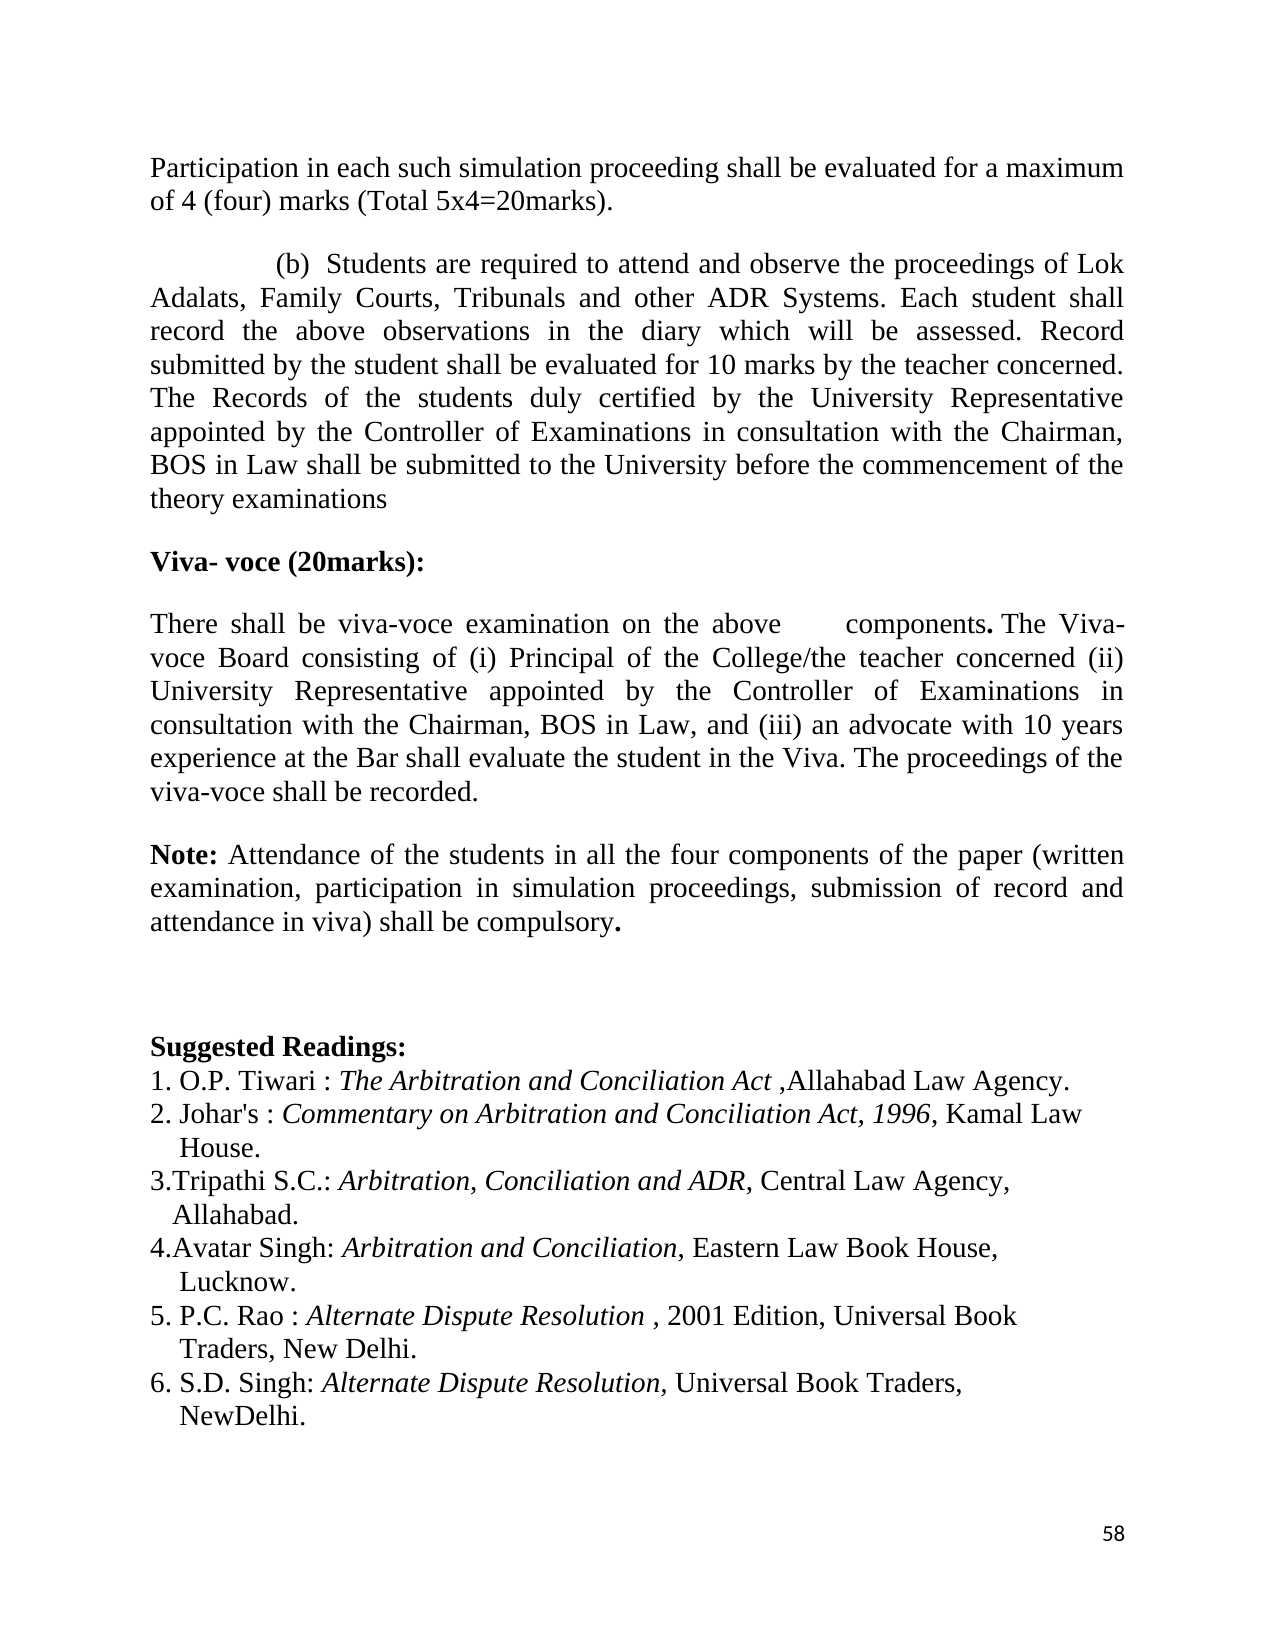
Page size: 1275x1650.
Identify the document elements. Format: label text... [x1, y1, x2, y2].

text (b) Students are required to attend and observe the proceedings of Lok Adalats, Family Courts, Tribunals and other ADR Systems. Each student shall record the above observations in the diary which will be assessed. Record submitted by the student shall be evaluated for 10 marks by the teacher concerned. The Records of the students duly certified by the University Representative appointed by the Controller of Examinations in consultation with the Chairman, BOS in Law shall be submitted to the University before the commencement of the theory examinations [150, 246, 1125, 514]
text 3.Tripathi S.C.: Arbitration, Conciliation and ADR, Central Law Agency, [150, 1163, 1125, 1197]
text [150, 150, 1125, 217]
text Traders, New Delhi. [150, 1331, 1125, 1365]
text 6. S.D. Singh: Alternate Dispute Resolution, Universal Book Traders, [150, 1365, 1125, 1398]
text There shall be viva-voce examination on the above components. The Viva-voce Board consisting of (i) Principal of the College/the teacher concerned (ii) University Representative appointed by the Controller of Examinations in consultation with the Chairman, BOS in Law, and (iii) an advocate with 10 years experience at the Bar shall evaluate the student in the Viva. The proceedings of the viva-voce shall be recorded. [150, 606, 1125, 808]
text Note: Attendance of the students in all the four components of the paper (written examination, participation in simulation proceedings, submission of record and attendance in viva) shall be compulsory. [150, 837, 1125, 937]
text 4.Avatar Singh: Arbitration and Conciliation, Eastern Law Book House, [150, 1231, 1125, 1264]
text NewDelhi. [150, 1398, 1125, 1432]
text House. [150, 1130, 1125, 1163]
text 1. O.P. Tiwari : The Arbitration and Conciliation Act ,Allahabad Law Agency. [150, 1063, 1125, 1096]
text 2. Johar's : Commentary on Arbitration and Conciliation Act, 1996, Kamal Law [150, 1096, 1125, 1130]
text Lucknow. [150, 1264, 1125, 1298]
text Viva- voce (20marks): [150, 544, 1125, 577]
text 5. P.C. Rao : Alternate Dispute Resolution , 2001 Edition, Universal Book [150, 1298, 1125, 1331]
text Suggested Readings: [150, 1029, 1125, 1063]
text Allahabad. [150, 1197, 1125, 1231]
